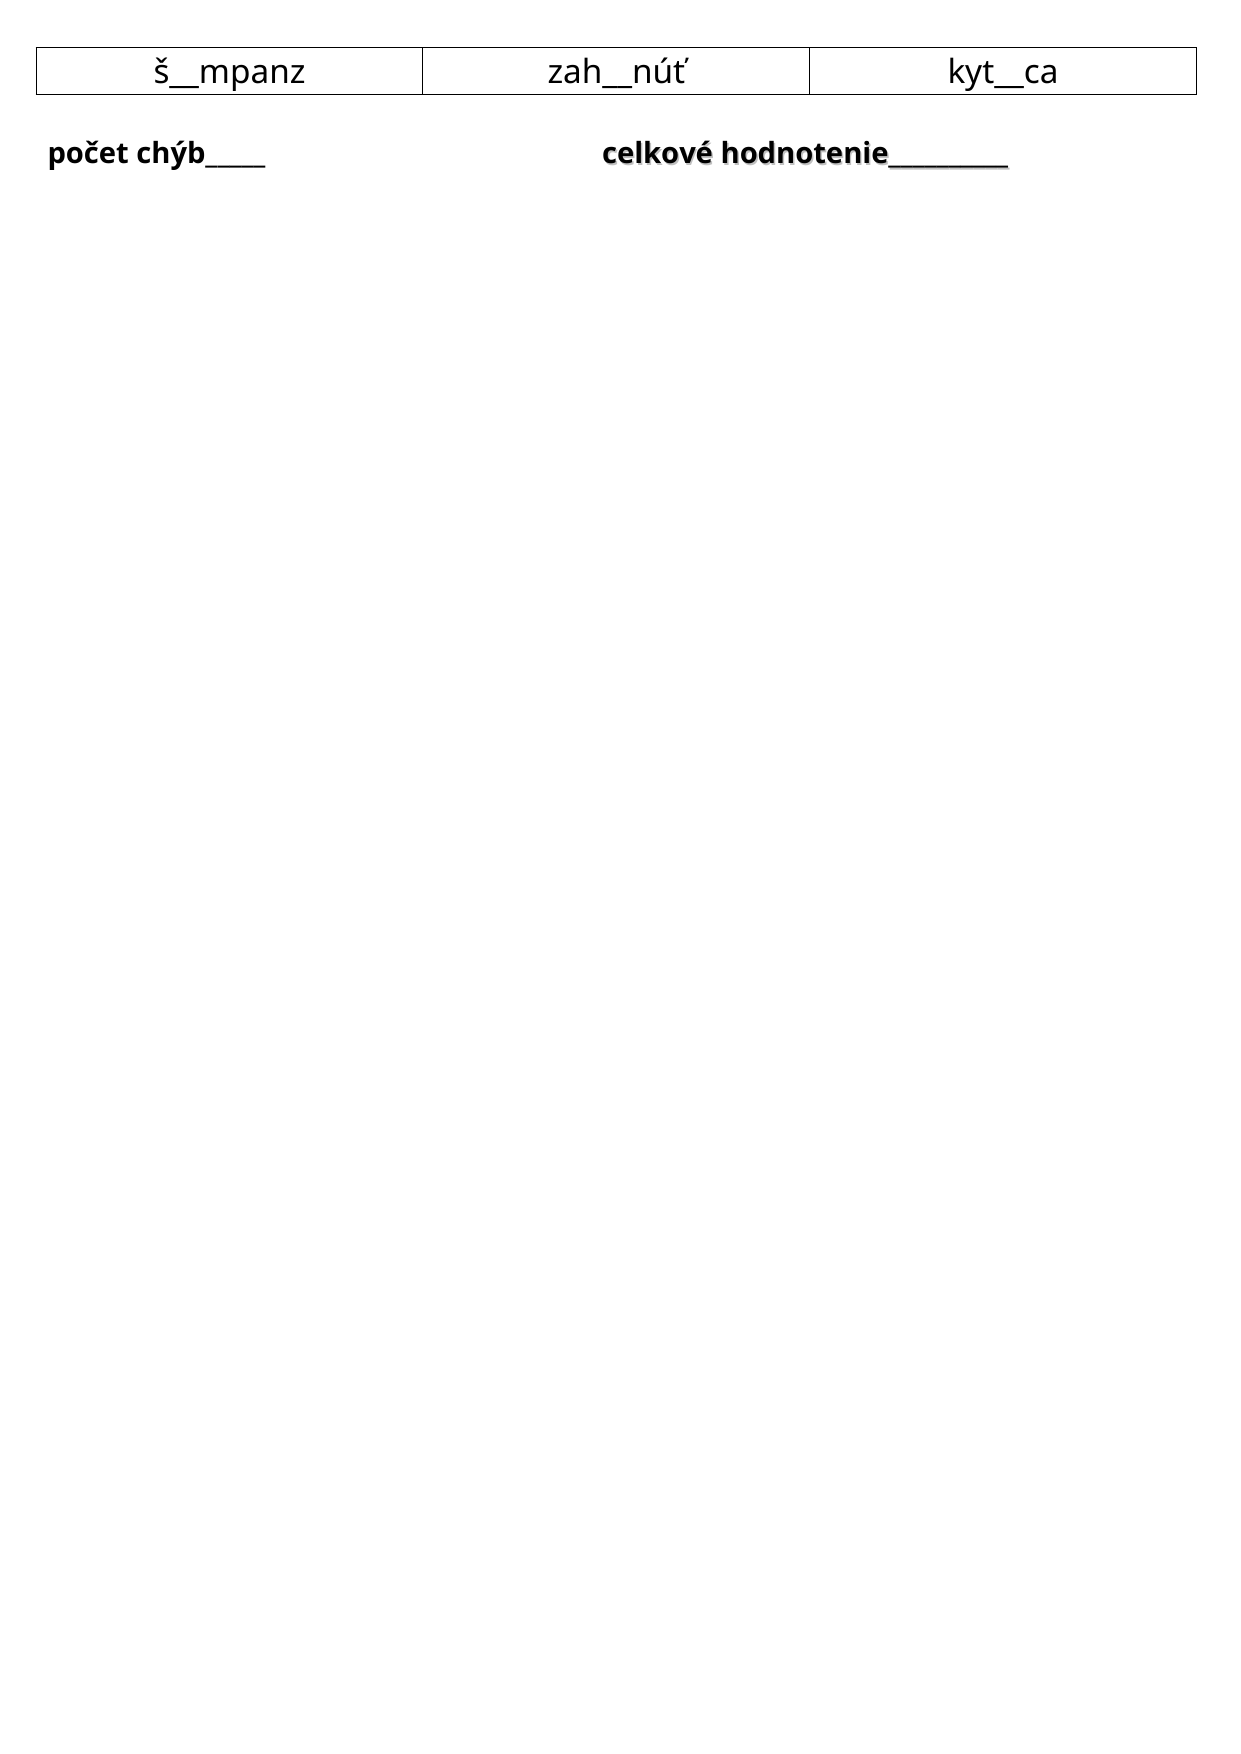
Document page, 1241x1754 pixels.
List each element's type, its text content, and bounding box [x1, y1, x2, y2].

text počet chýb_____ celkové hodnotenie__________ [47, 132, 1193, 172]
table_cell š__mpanz [37, 48, 422, 94]
table_cell kyt__ca [810, 48, 1196, 94]
table_cell zah__núť [423, 48, 809, 94]
